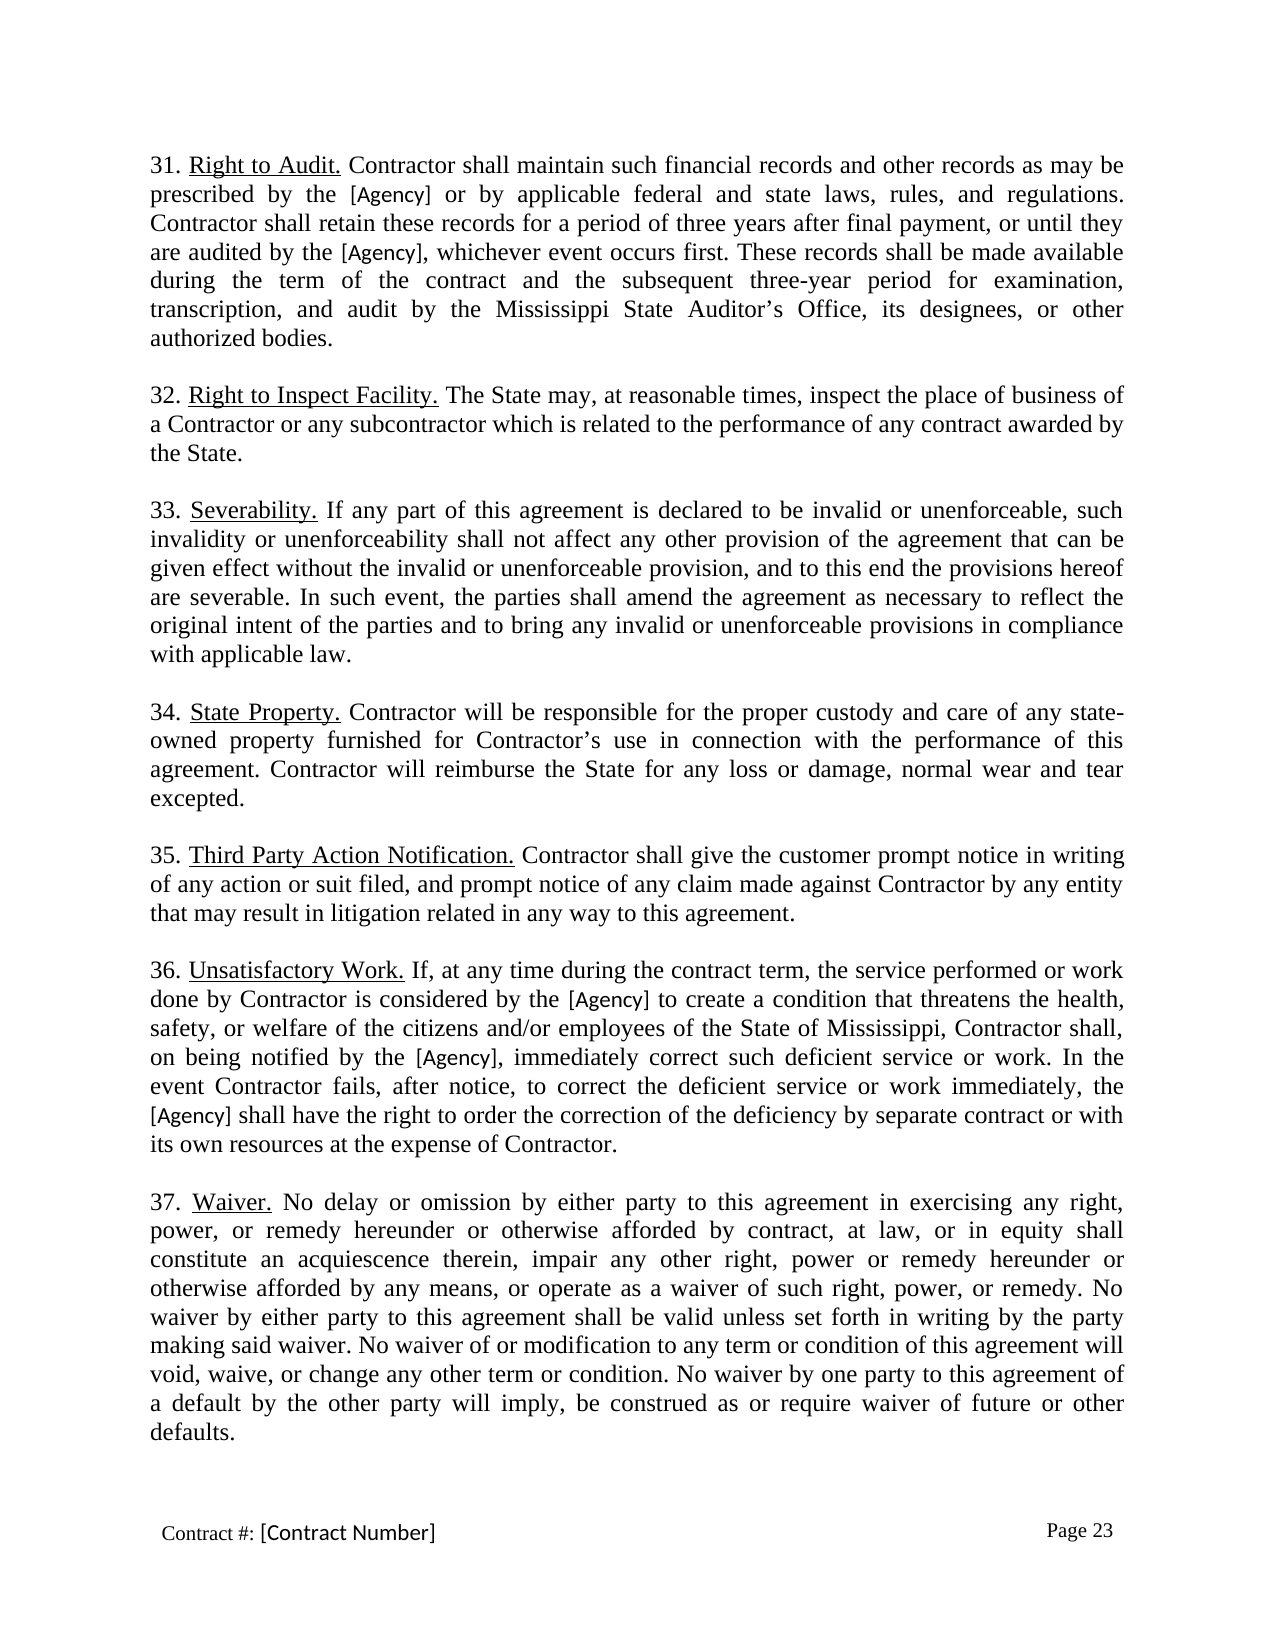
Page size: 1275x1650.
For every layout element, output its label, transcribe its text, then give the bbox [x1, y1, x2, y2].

text 35. Third Party Action Notification. Contractor shall give the customer prompt notice in writing of any action or suit filed, and prompt notice of any claim made against Contractor by any entity that may result in litigation related in any way to this agreement. [150, 841, 1125, 927]
text 37. Waiver. No delay or omission by either party to this agreement in exercising any right, power, or remedy hereunder or otherwise afforded by contract, at law, or in equity shall constitute an acquiescence therein, impair any other right, power or remedy hereunder or otherwise afforded by any means, or operate as a waiver of such right, power, or remedy. No waiver by either party to this agreement shall be valid unless set forth in writing by the party making said waiver. No waiver of or modification to any term or condition of this agreement will void, waive, or change any other term or condition. No waiver by one party to this agreement of a default by the other party will imply, be construed as or require waiver of future or other defaults. [150, 1187, 1125, 1445]
text 32. Right to Inspect Facility. The State may, at reasonable times, inspect the place of business of a Contractor or any subcontractor which is related to the performance of any contract awarded by the State. [150, 381, 1125, 467]
text 31. Right to Audit. Contractor shall maintain such financial records and other records as may be prescribed by the or by applicable federal and state laws, rules, and regulations. Contractor shall retain these records for a period of three years after final payment, or until they are audited by the , whichever event occurs first. These records shall be made available during the term of the contract and the subsequent three-year period for examination, transcription, and audit by the Mississippi State Auditor’s Office, its designees, or other authorized bodies. [150, 150, 1125, 352]
text 36. Unsatisfactory Work. If, at any time during the contract term, the service performed or work done by Contractor is considered by the to create a condition that threatens the health, safety, or welfare of the citizens and/or employees of the State of Mississippi, Contractor shall, on being notified by the , immediately correct such deficient service or work. In the event Contractor fails, after notice, to correct the deficient service or work immediately, the shall have the right to order the correction of the deficiency by separate contract or with its own resources at the expense of Contractor. [150, 956, 1125, 1158]
text 34. State Property. Contractor will be responsible for the proper custody and care of any state-owned property furnished for Contractor’s use in connection with the performance of this agreement. Contractor will reimburse the State for any loss or damage, normal wear and tear excepted. [150, 697, 1125, 812]
text 33. Severability. If any part of this agreement is declared to be invalid or unenforceable, such invalidity or unenforceability shall not affect any other provision of the agreement that can be given effect without the invalid or unenforceable provision, and to this end the provisions hereof are severable. In such event, the parties shall amend the agreement as necessary to reflect the original intent of the parties and to bring any invalid or unenforceable provisions in compliance with applicable law. [150, 496, 1125, 668]
